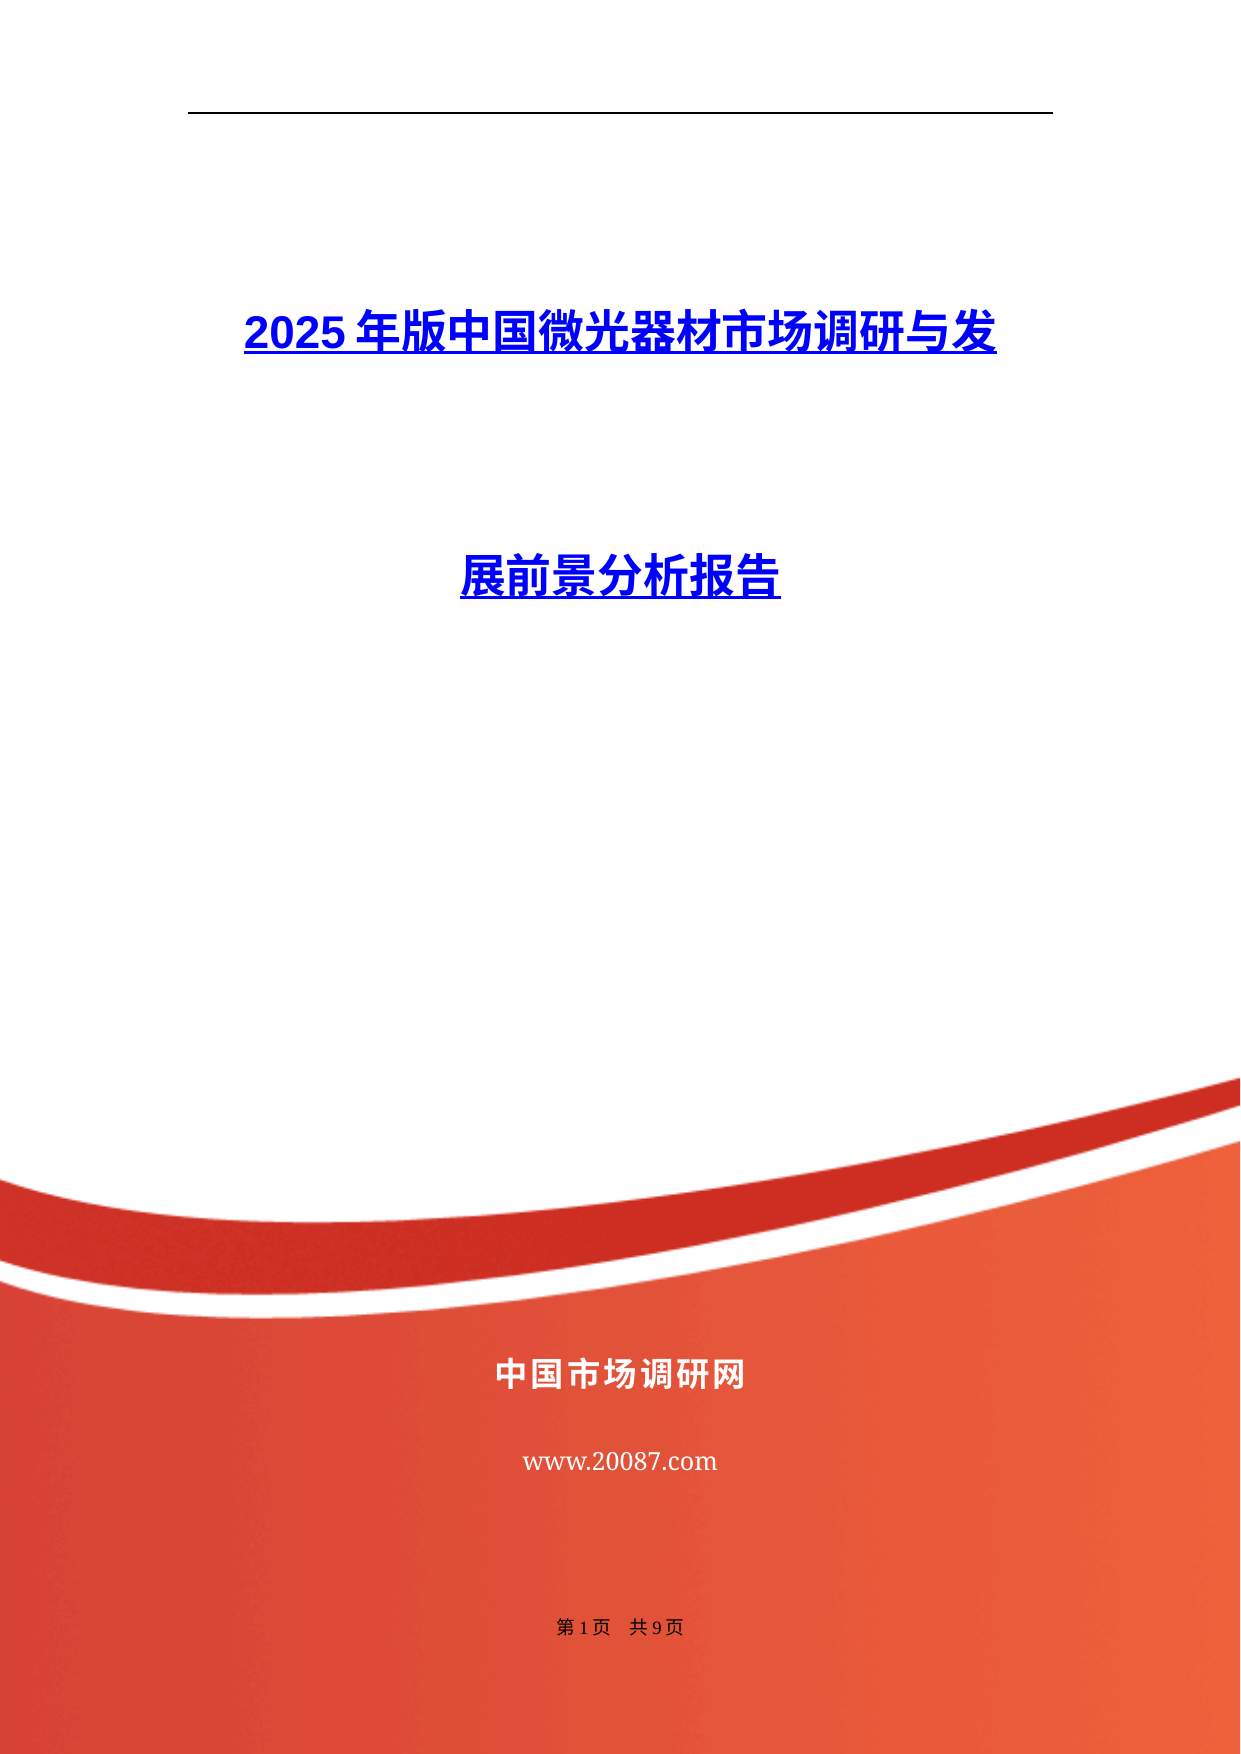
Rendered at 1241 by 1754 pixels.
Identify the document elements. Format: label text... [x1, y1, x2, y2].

text www.20087.com [187, 1428, 1053, 1493]
subtitle 中国市场调研网 [187, 1339, 1053, 1404]
picture [0, 1006, 1241, 1754]
table_header 2025年版中国微光器材市场调研与发展前景分析报告 [188, 207, 1053, 773]
